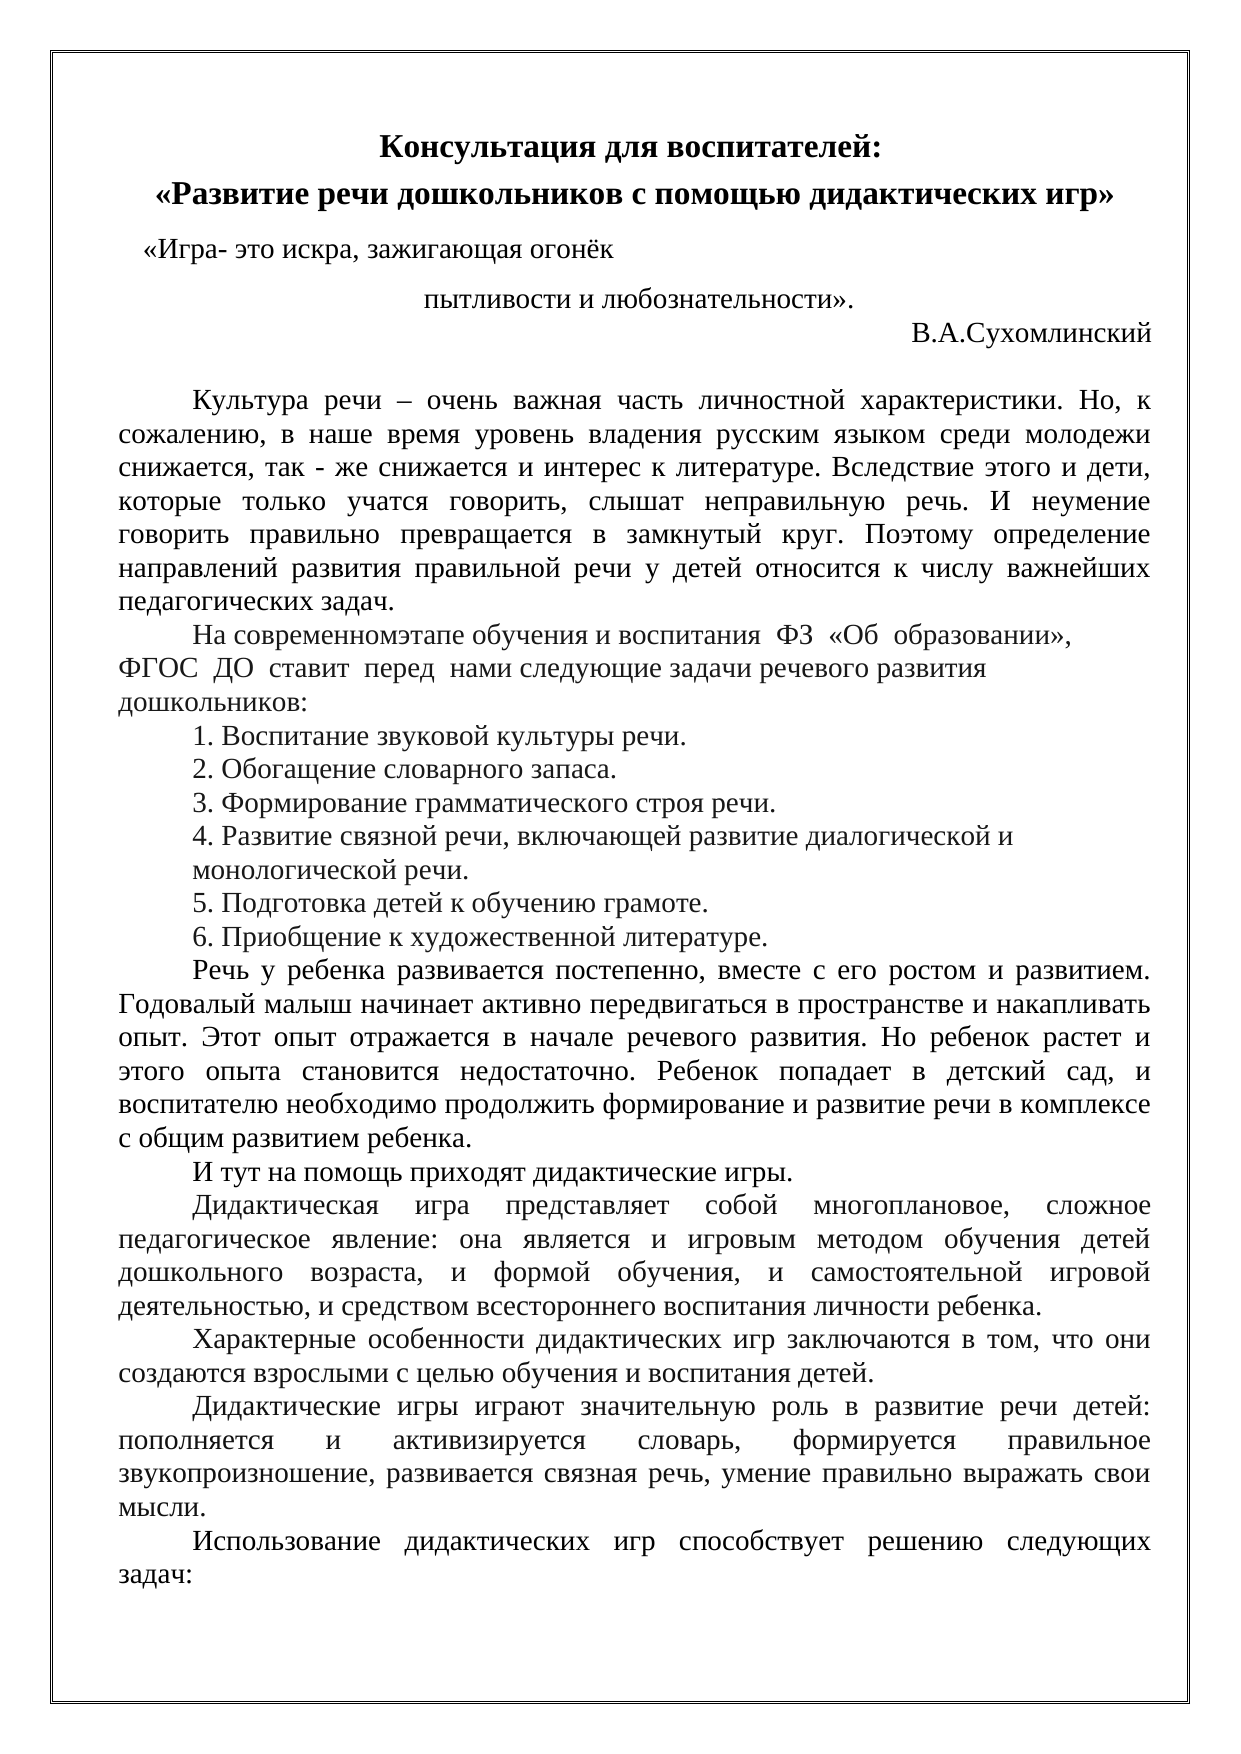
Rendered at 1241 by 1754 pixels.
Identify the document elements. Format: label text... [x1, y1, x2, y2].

text 2. Обогащение словарного запаса. [118, 751, 1152, 785]
text 1. Воспитание звуковой культуры речи. [118, 718, 1152, 751]
text Речь у ребенка развивается постепенно, вместе с его ростом и развитием. Годовалый малыш начинает активно передвигаться в пространстве и накапливать опыт. Этот опыт отражается в начале речевого развития. Но ребенок растет и этого опыта становится недостаточно. Ребенок попадает в детский сад, и воспитателю необходимо продолжить формирование и развитие речи в комплексе с общим развитием ребенка. [118, 952, 1152, 1154]
text «Игра- это искра, зажигающая огонёк [118, 227, 1152, 266]
text Консультация для воспитателей: «Развитие речи дошкольников с помощью дидактических игр» [118, 118, 1152, 212]
text Дидактическая игра представляет собой многоплановое, сложное педагогическое явление: она является и игровым методом обучения детей дошкольного возраста, и формой обучения, и самостоятельной игровой деятельностью, и средством всестороннего воспитания личности ребенка. [118, 1187, 1152, 1321]
text Характерные особенности дидактических игр заключаются в том, что они создаются взрослыми с целью обучения и воспитания детей. [118, 1321, 1152, 1388]
text 4. Развитие связной речи, включающей развитие диалогической и [118, 818, 1152, 852]
text 5. Подготовка детей к обучению грамоте. [118, 885, 1152, 919]
text пытливости и любознательности». [118, 281, 1152, 315]
text В.А.Сухомлинский [118, 315, 1152, 349]
text На современномэтапе обучения и воспитания ФЗ «Об образовании», ФГОС ДО ставит перед нами следующие задачи речевого развития дошкольников: [118, 617, 1152, 718]
text 6. Приобщение к художественной литературе. [118, 919, 1152, 952]
text 3. Формирование грамматического строя речи. [118, 785, 1152, 818]
text монологической речи. [118, 852, 1152, 885]
text Использование дидактических игр способствует решению следующих задач: [118, 1523, 1152, 1590]
text И тут на помощь приходят дидактические игры. [118, 1154, 1152, 1187]
text Культура речи – очень важная часть личностной характеристики. Но, к сожалению, в наше время уровень владения русским языком среди молодежи снижается, так - же снижается и интерес к литературе. Вследствие этого и дети, которые только учатся говорить, слышат неправильную речь. И неумение говорить правильно превращается в замкнутый круг. Поэтому определение направлений развития правильной речи у детей относится к числу важнейших педагогических задач. [118, 382, 1152, 617]
text Дидактические игры играют значительную роль в развитие речи детей: пополняется и активизируется словарь, формируется правильное звукопроизношение, развивается связная речь, умение правильно выражать свои мысли. [118, 1388, 1152, 1523]
